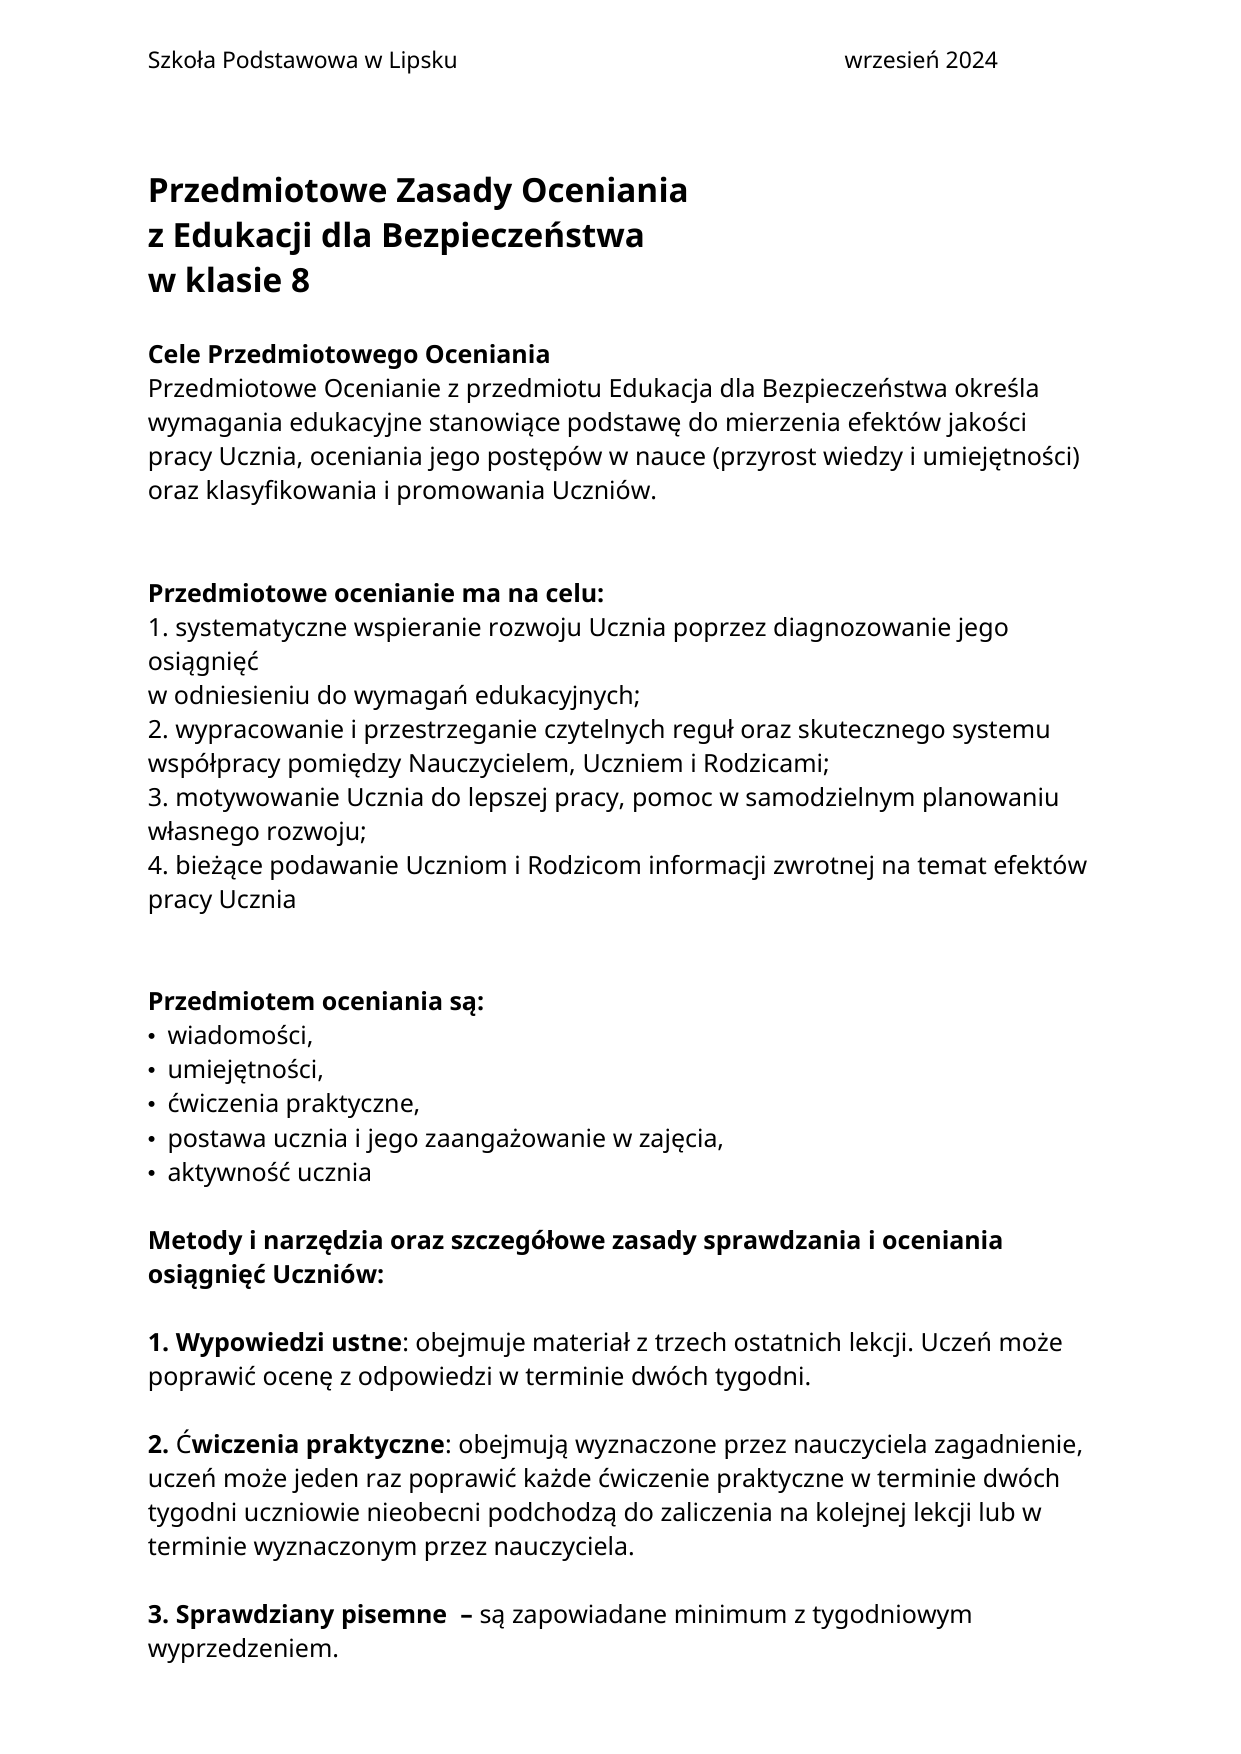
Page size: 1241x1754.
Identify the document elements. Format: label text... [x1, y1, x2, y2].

text • umiejętności, [148, 1052, 1093, 1086]
text współpracy pomiędzy Nauczycielem, Uczniem i Rodzicami; [148, 746, 1093, 779]
text 4. bieżące podawanie Uczniom i Rodzicom informacji zwrotnej na temat efektów pracy Ucznia [148, 848, 1093, 916]
text Szkoła Podstawowa w Lipsku wrzesień 2024 [148, 44, 1093, 76]
text • wiadomości, [148, 1018, 1093, 1052]
text z Edukacji dla Bezpieczeństwa [148, 212, 1093, 257]
text Przedmiotowe ocenianie ma na celu: [148, 575, 1093, 609]
text 1. systematyczne wspieranie rozwoju Ucznia poprzez diagnozowanie jego osiągnięć [148, 609, 1093, 677]
text 3. motywowanie Ucznia do lepszej pracy, pomoc w samodzielnym planowaniu własnego rozwoju; [148, 779, 1093, 848]
text • aktywność ucznia [148, 1154, 1093, 1188]
text 3. Sprawdziany pisemne – są zapowiadane minimum z tygodniowym wyprzedzeniem. [148, 1597, 1093, 1665]
text 1. Wypowiedzi ustne: obejmuje materiał z trzech ostatnich lekcji. Uczeń może poprawić ocenę z odpowiedzi w terminie dwóch tygodni. [148, 1324, 1093, 1393]
text w odniesieniu do wymagań edukacyjnych; [148, 677, 1093, 711]
text Przedmiotem oceniania są: [148, 984, 1093, 1018]
text 2. wypracowanie i przestrzeganie czytelnych reguł oraz skutecznego systemu [148, 711, 1093, 746]
text Przedmiotowe Zasady Oceniania [148, 166, 1093, 212]
text Cele Przedmiotowego Oceniania [148, 337, 1093, 371]
text 2. Ćwiczenia praktyczne: obejmują wyznaczone przez nauczyciela zagadnienie, uczeń może jeden raz poprawić każde ćwiczenie praktyczne w terminie dwóch tygodni uczniowie nieobecni podchodzą do zaliczenia na kolejnej lekcji lub w terminie wyznaczonym przez nauczyciela. [148, 1427, 1093, 1563]
text w klasie 8 [148, 257, 1093, 303]
text Przedmiotowe Ocenianie z przedmiotu Edukacja dla Bezpieczeństwa określa wymagania edukacyjne stanowiące podstawę do mierzenia efektów jakości pracy Ucznia, oceniania jego postępów w nauce (przyrost wiedzy i umiejętności) oraz klasyfikowania i promowania Uczniów. [148, 371, 1093, 507]
text • postawa ucznia i jego zaangażowanie w zajęcia, [148, 1120, 1093, 1154]
text Metody i narzędzia oraz szczegółowe zasady sprawdzania i oceniania osiągnięć Uczniów: [148, 1222, 1093, 1291]
text • ćwiczenia praktyczne, [148, 1086, 1093, 1120]
